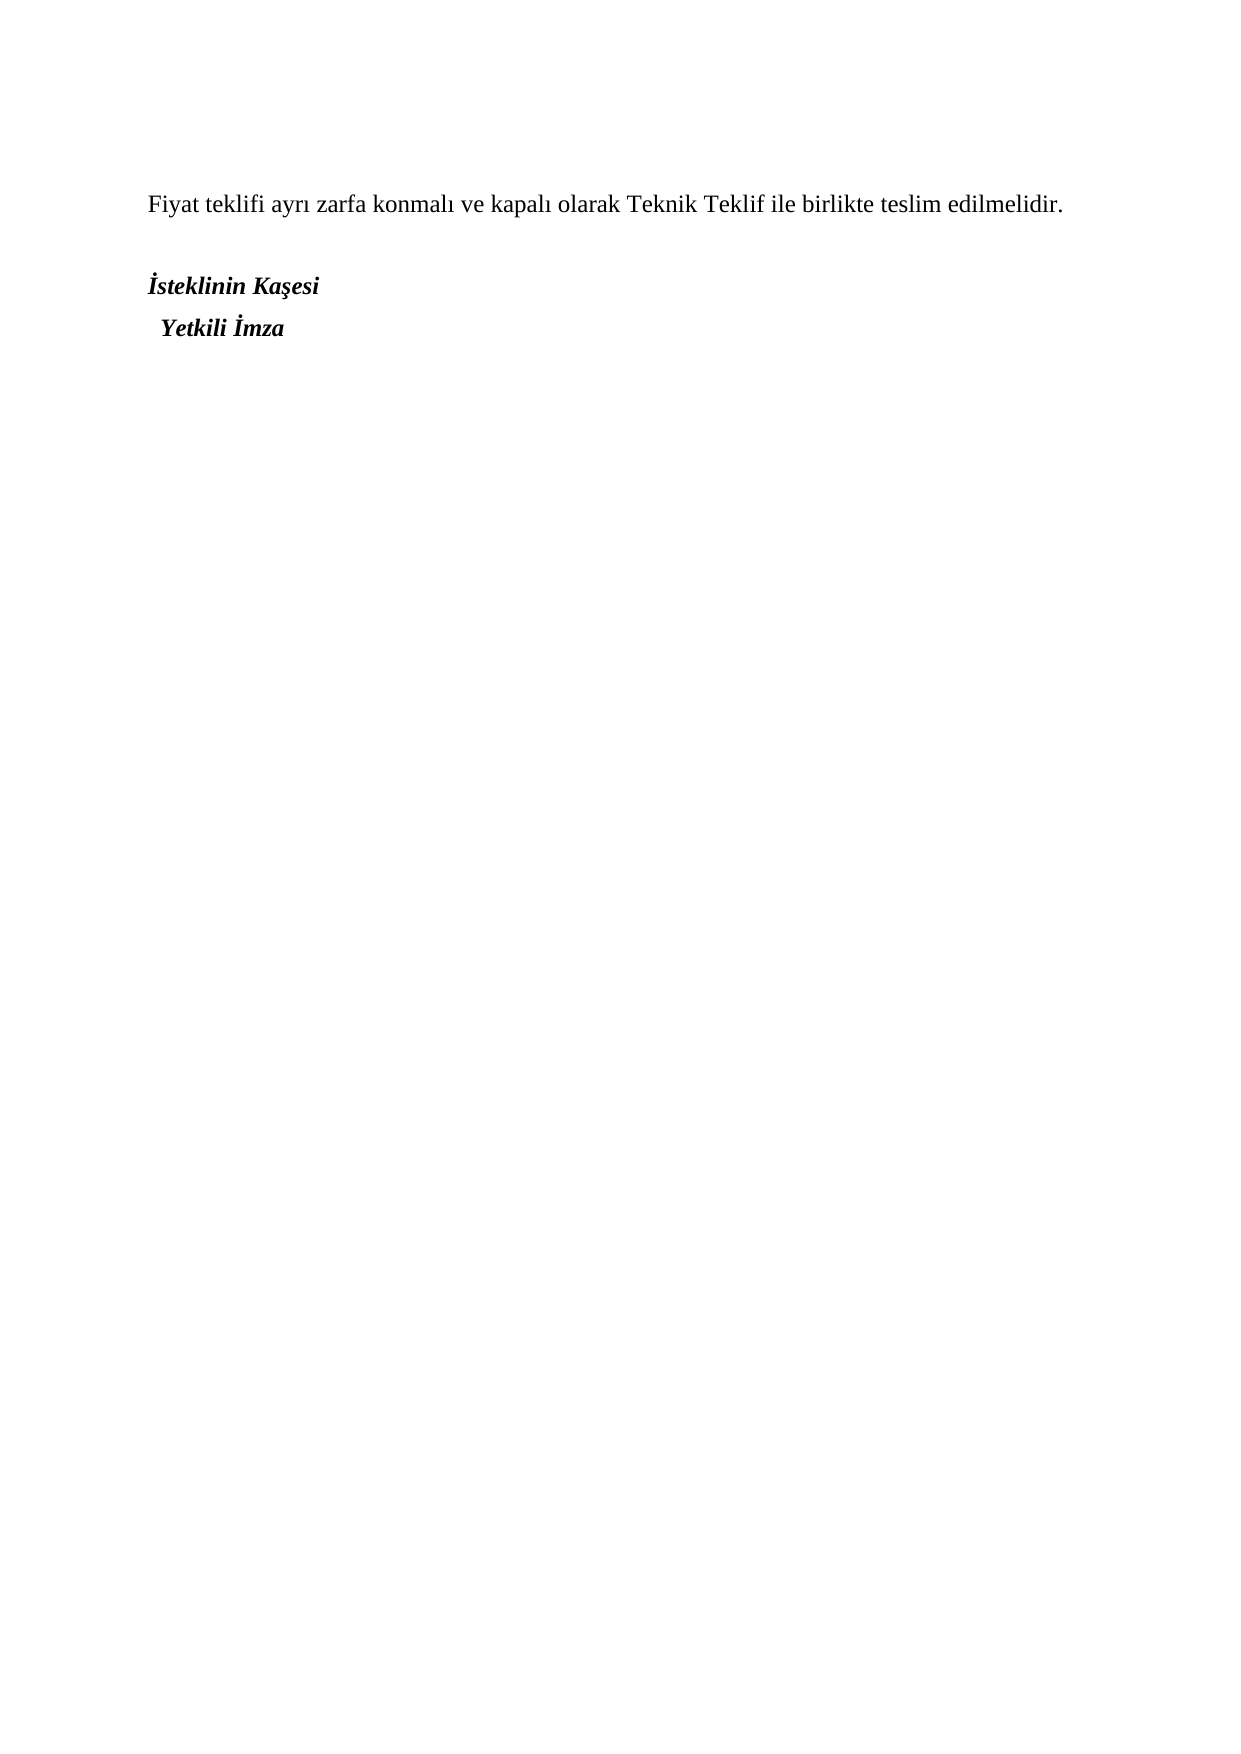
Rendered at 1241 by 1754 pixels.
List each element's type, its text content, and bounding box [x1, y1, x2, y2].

text İsteklinin Kaşesi [148, 271, 1093, 300]
text Fiyat teklifi ayrı zarfa konmalı ve kapalı olarak Teknik Teklif ile birlikte teslim edilmelidir. [148, 189, 1093, 218]
text Yetkili İmza [148, 313, 1093, 341]
